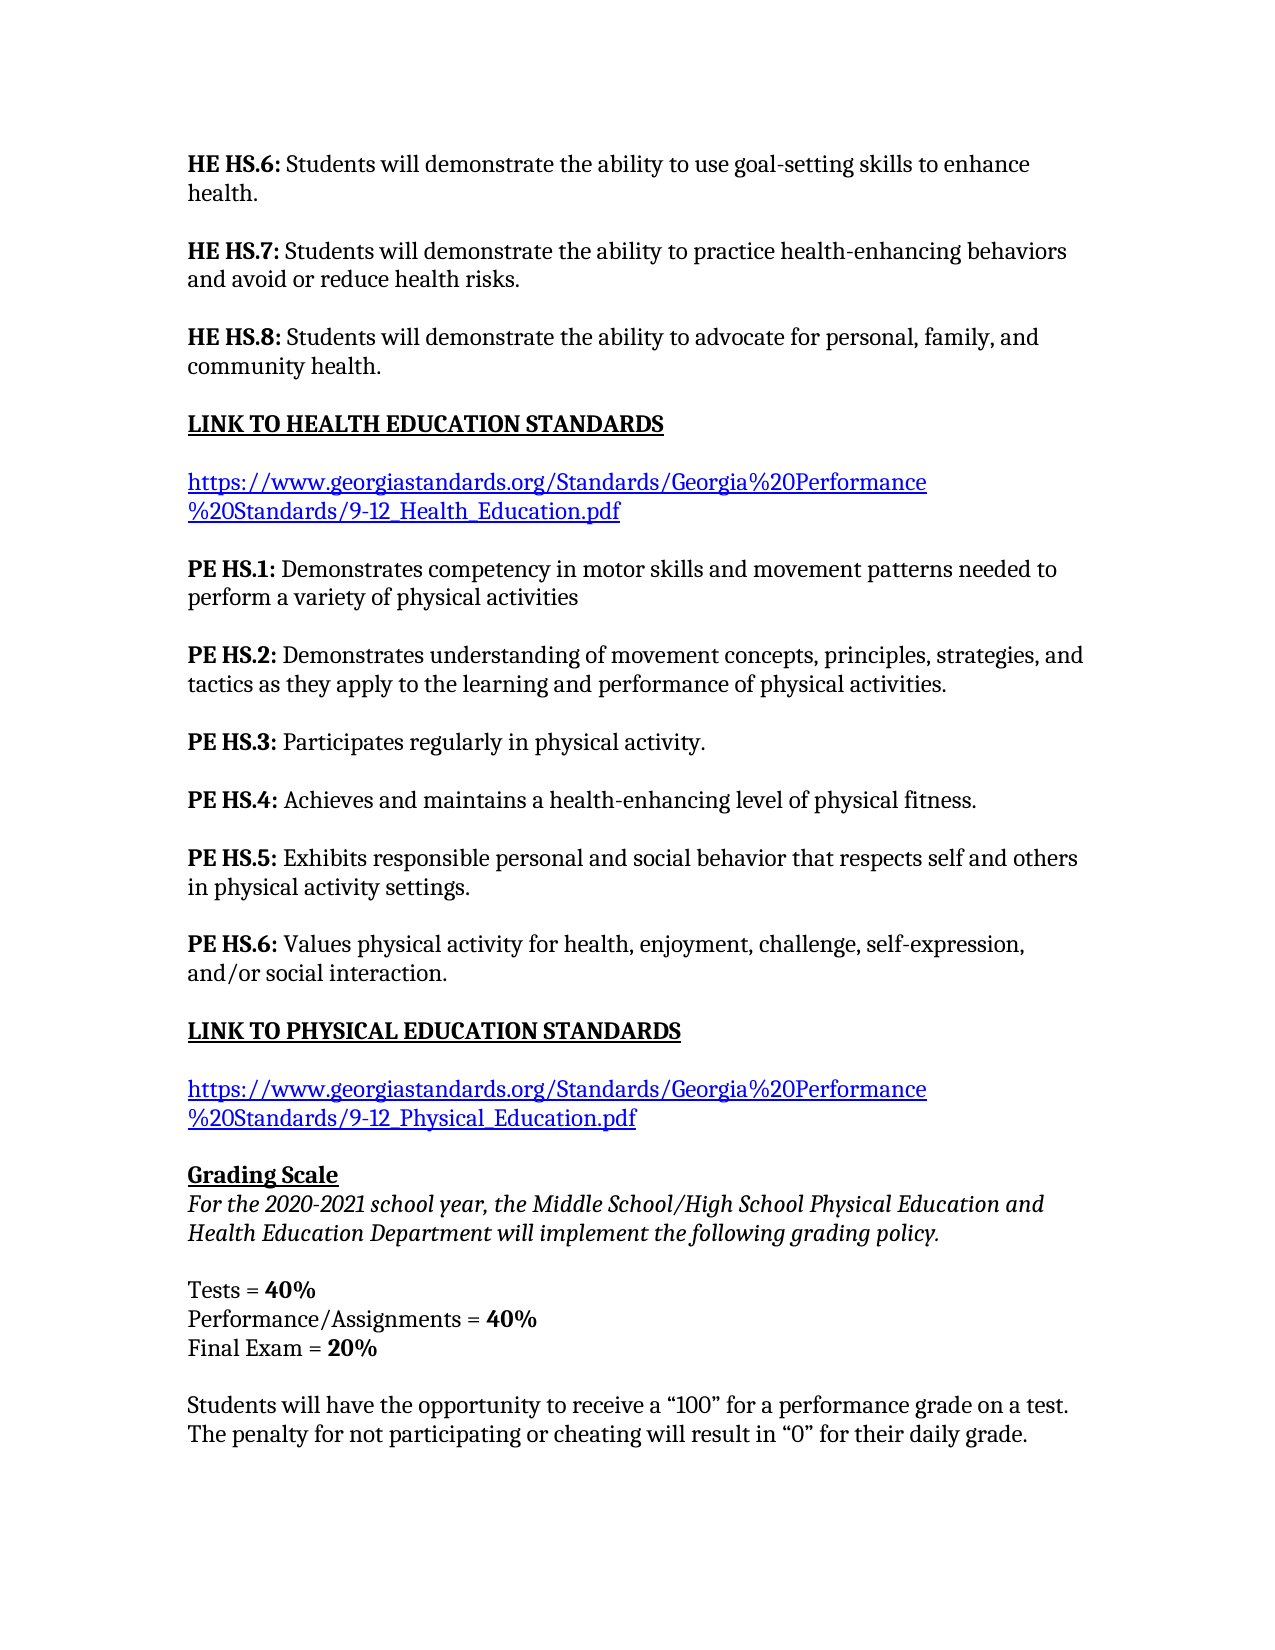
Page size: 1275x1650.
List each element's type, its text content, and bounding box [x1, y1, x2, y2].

text PE HS.1: Demonstrates competency in motor skills and movement patterns needed to perform a variety of physical activities [187, 554, 1087, 612]
text HE HS.7: Students will demonstrate the ability to practice health-enhancing behaviors and avoid or reduce health risks. [187, 237, 1087, 294]
text Performance/Assignments = 40% [187, 1305, 1087, 1334]
text LINK TO HEALTH EDUCATION STANDARDS [187, 410, 1087, 439]
text Grading Scale [187, 1161, 1087, 1190]
text https://www.georgiastandards.org/Standards/Georgia%20Performance%20Standards/9-12_Physical_Education.pdf [187, 1075, 1087, 1132]
text PE HS.5: Exhibits responsible personal and social behavior that respects self and others in physical activity settings. [187, 844, 1087, 901]
text PE HS.3: Participates regularly in physical activity. [187, 728, 1087, 757]
text LINK TO PHYSICAL EDUCATION STANDARDS [187, 1017, 1087, 1046]
text PE HS.2: Demonstrates understanding of movement concepts, principles, strategies, and tactics as they apply to the learning and performance of physical activities. [187, 641, 1087, 699]
text PE HS.4: Achieves and maintains a health-enhancing level of physical fitness. [187, 786, 1087, 814]
text Tests = 40% [187, 1276, 1087, 1305]
text https://www.georgiastandards.org/Standards/Georgia%20Performance%20Standards/9-12_Health_Education.pdf [187, 468, 1087, 525]
text For the 2020-2021 school year, the Middle School/High School Physical Education and Health Education Department will implement the following grading policy. [187, 1190, 1087, 1247]
text HE HS.8: Students will demonstrate the ability to advocate for personal, family, and community health. [187, 323, 1087, 381]
text PE HS.6: Values physical activity for health, enjoyment, challenge, self-expression, and/or social interaction. [187, 930, 1087, 988]
text HE HS.6: Students will demonstrate the ability to use goal-setting skills to enhance health. [187, 150, 1087, 207]
text Final Exam = 20% [187, 1334, 1087, 1362]
text Students will have the opportunity to receive a “100” for a performance grade on a test. The penalty for not participating or cheating will result in “0” for their daily grade. [187, 1391, 1087, 1449]
